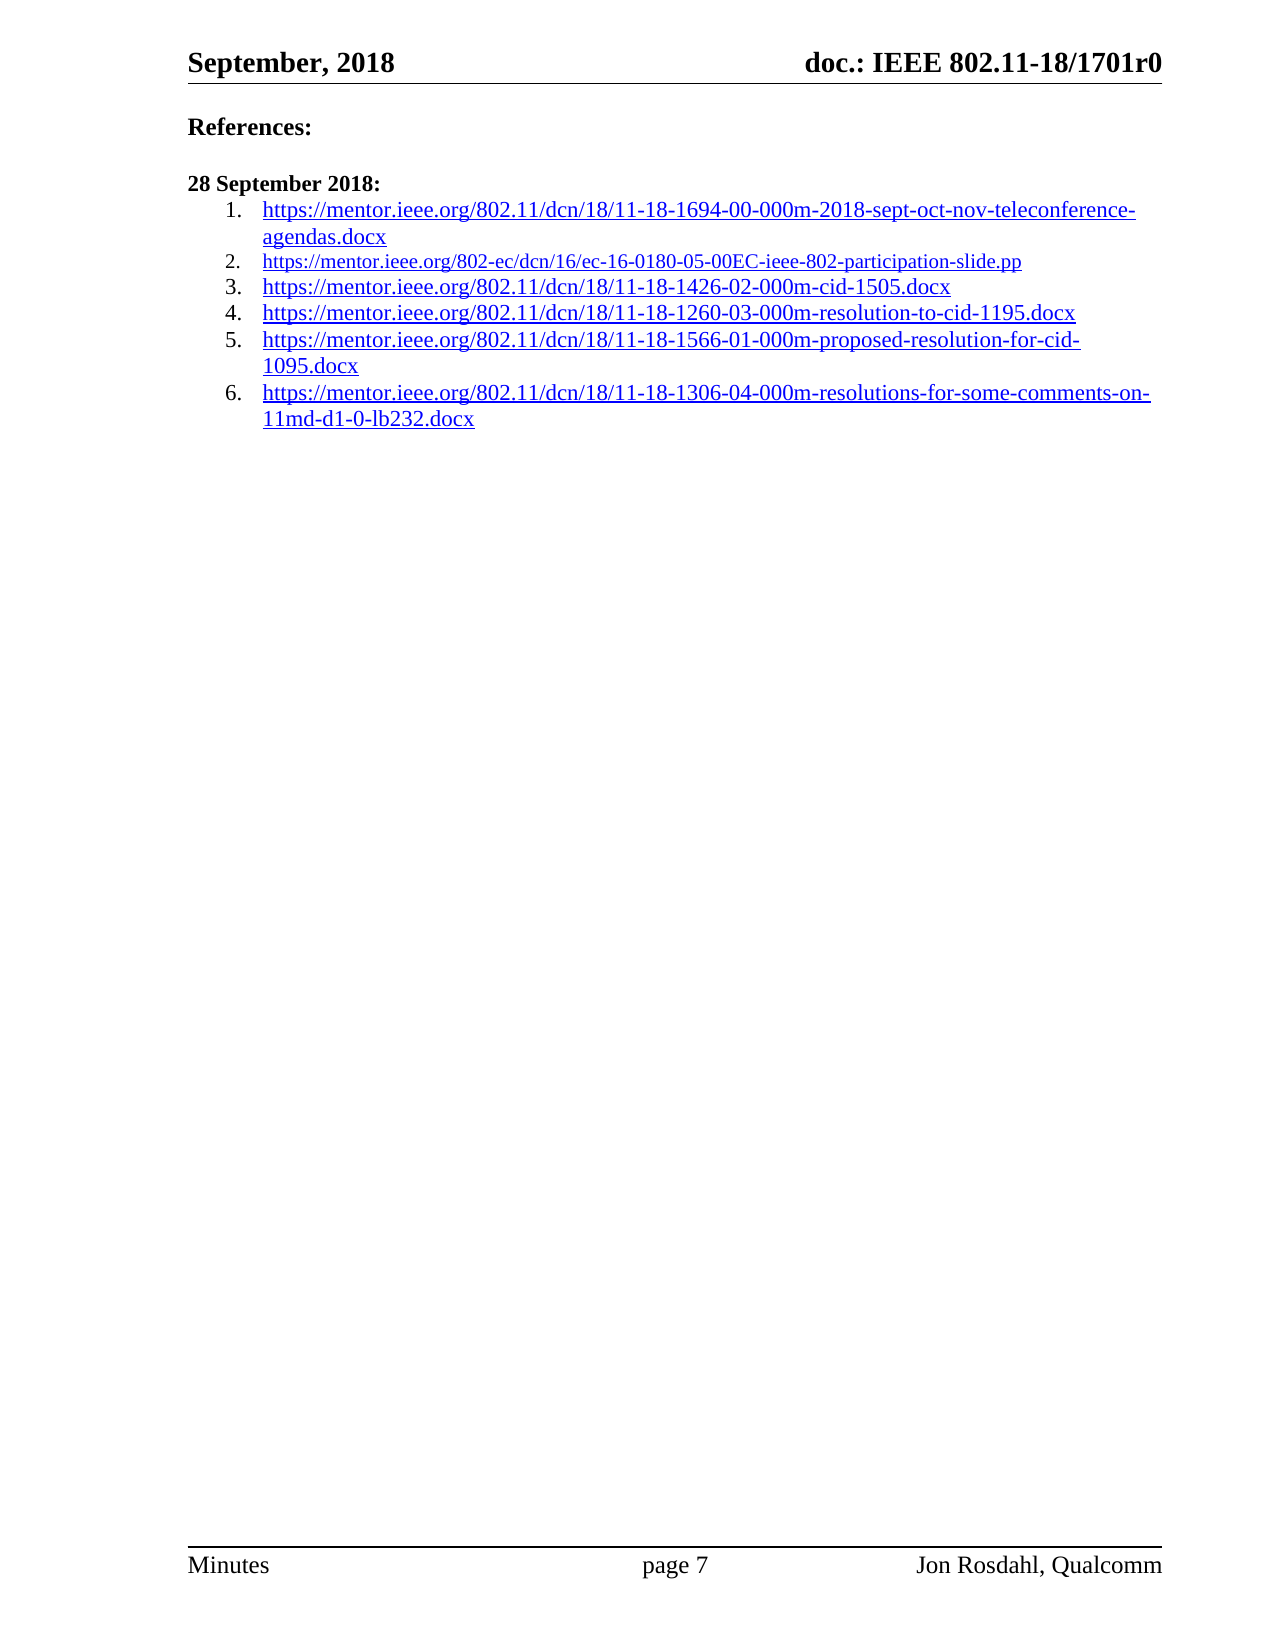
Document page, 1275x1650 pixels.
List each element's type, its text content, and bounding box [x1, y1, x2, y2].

list https://mentor.ieee.org/802.11/dcn/18/11-18-1694-00-000m-2018-sept-oct-nov-teleconference-agendas.docx [225, 196, 1162, 249]
list https://mentor.ieee.org/802.11/dcn/18/11-18-1260-03-000m-resolution-to-cid-1195.docx [225, 299, 1162, 326]
list https://mentor.ieee.org/802.11/dcn/18/11-18-1426-02-000m-cid-1505.docx [225, 273, 1162, 299]
list https://mentor.ieee.org/802.11/dcn/18/11-18-1566-01-000m-proposed-resolution-for-cid-1095.docx [225, 326, 1162, 378]
list https://mentor.ieee.org/802-ec/dcn/16/ec-16-0180-05-00EC-ieee-802-participation-slide.pp [225, 249, 1162, 273]
text 28 September 2018: [187, 170, 1162, 196]
list https://mentor.ieee.org/802.11/dcn/18/11-18-1306-04-000m-resolutions-for-some-comments-on-11md-d1-0-lb232.docx [225, 378, 1162, 431]
text References: [187, 112, 1162, 141]
